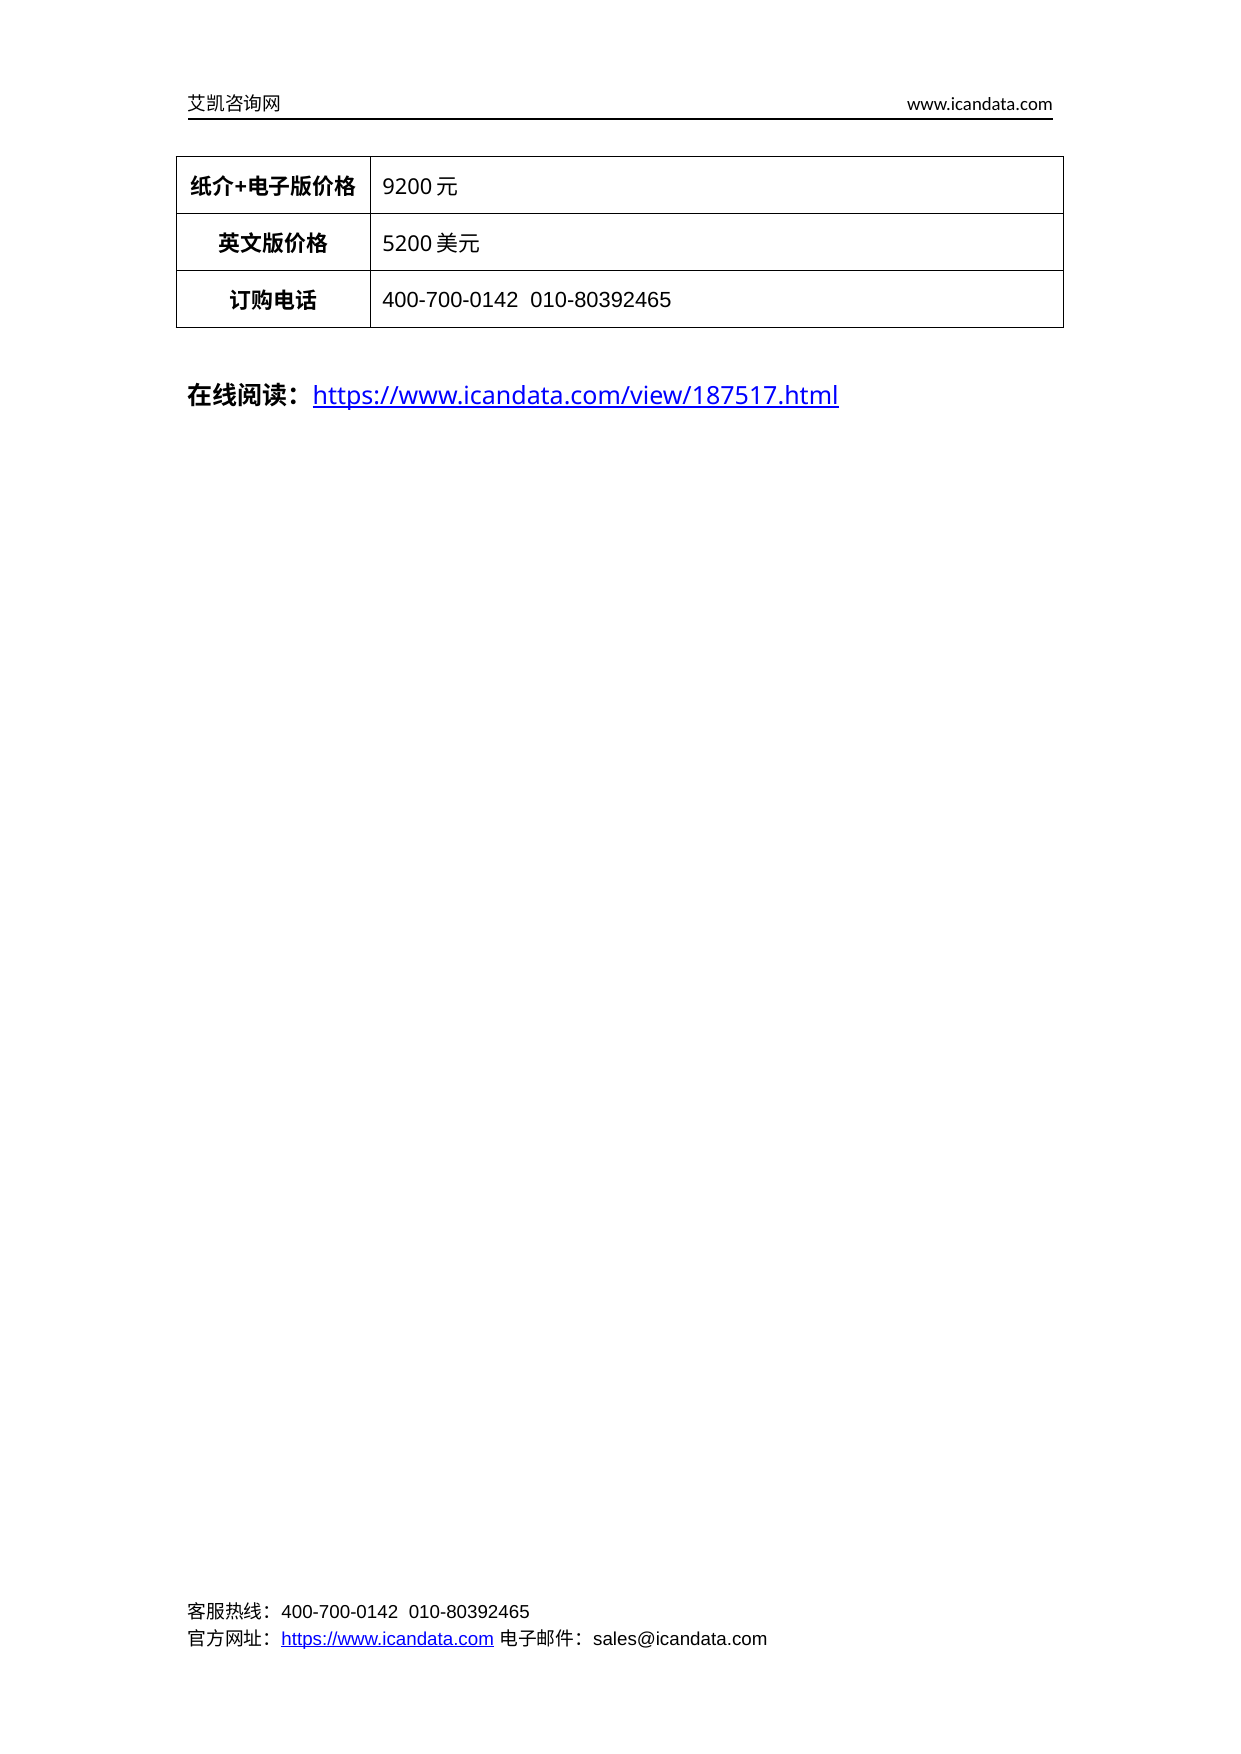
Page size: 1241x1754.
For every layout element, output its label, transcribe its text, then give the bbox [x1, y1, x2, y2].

table_cell 订购电话 [177, 271, 370, 327]
table_cell 9200元 [371, 157, 1063, 213]
table_cell 400-700-0142 010-80392465 [371, 271, 1063, 327]
table_cell 英文版价格 [177, 214, 370, 270]
text 在线阅读：https://www.icandata.com/view/187517.html [187, 361, 1053, 426]
table_cell 5200美元 [371, 214, 1063, 270]
table_cell 纸介+电子版价格 [177, 157, 370, 213]
